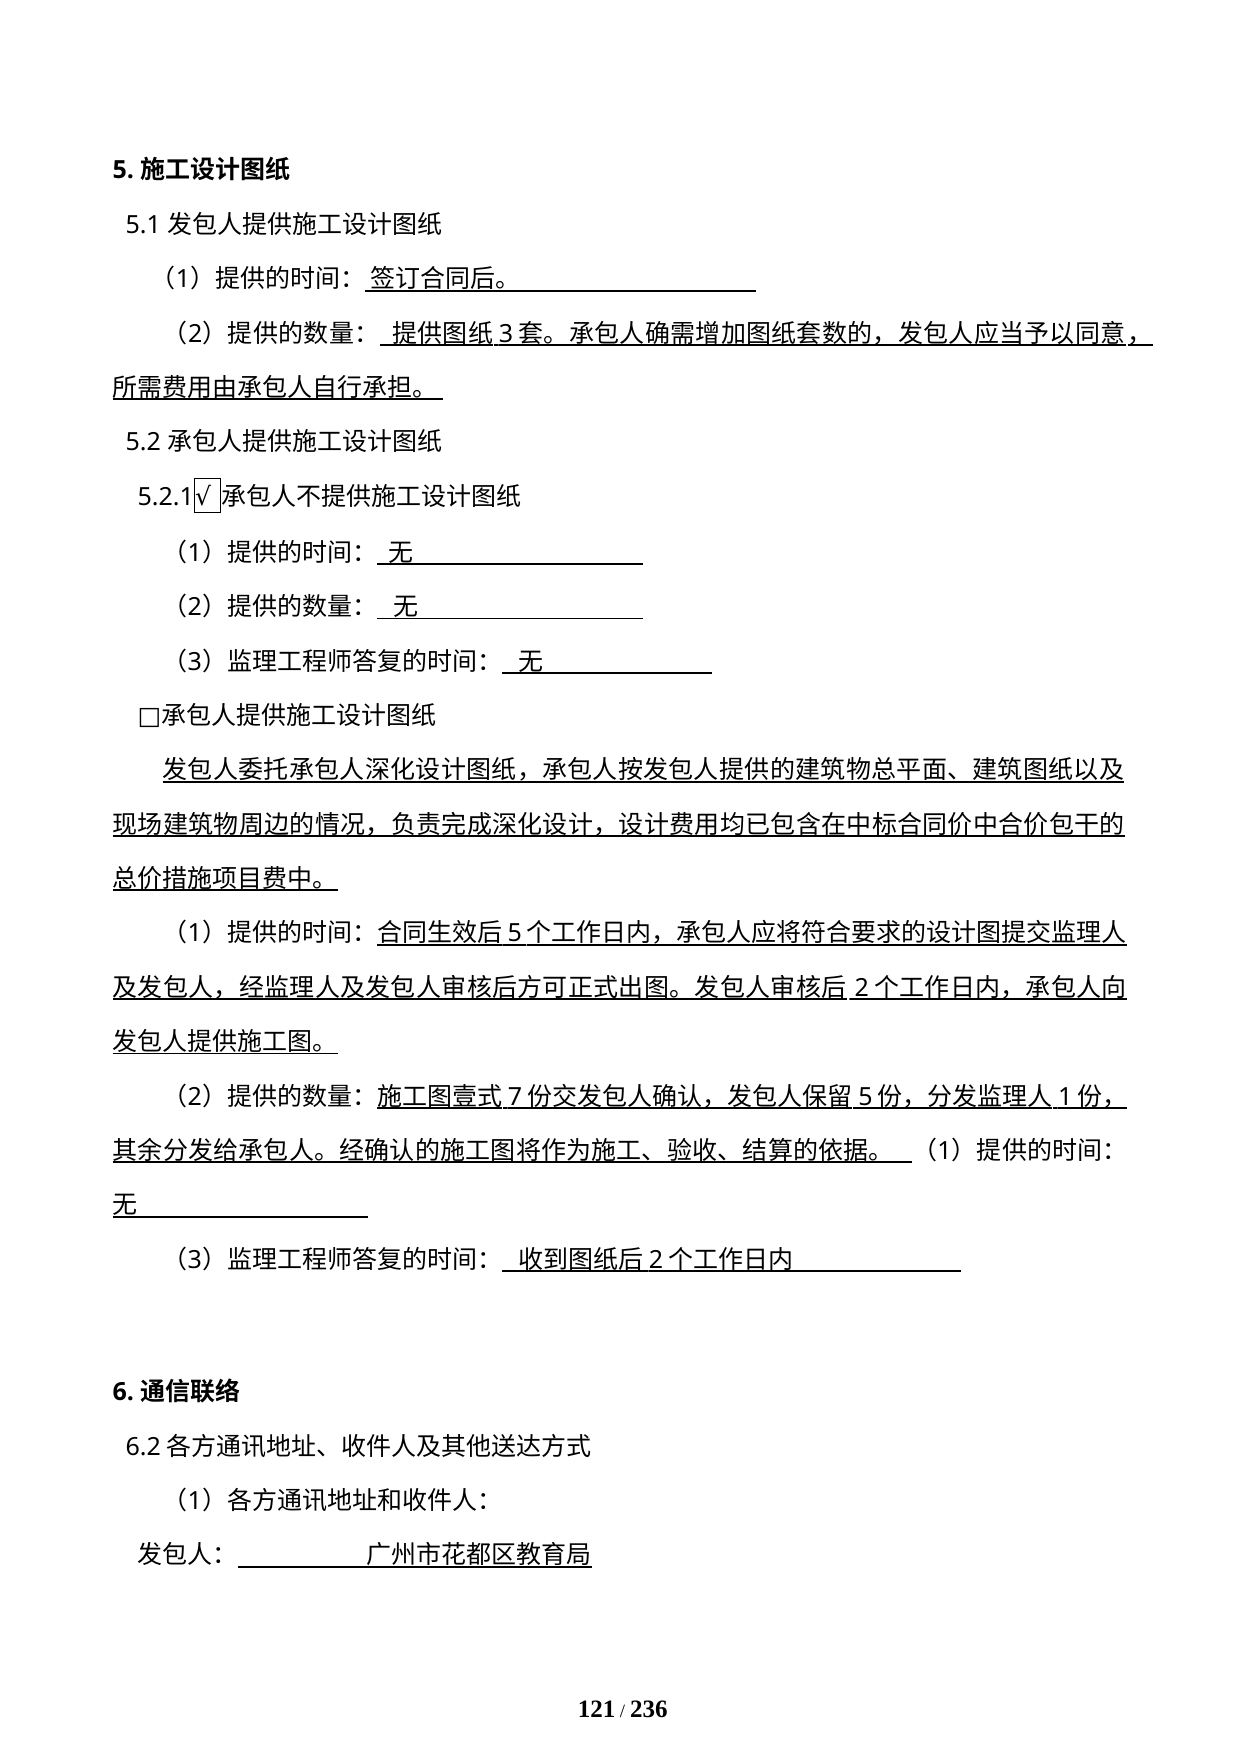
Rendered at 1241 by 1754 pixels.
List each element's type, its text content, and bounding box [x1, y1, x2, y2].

text 5.2 承包人提供施工设计图纸 [112, 422, 1128, 458]
text 发包人委托承包人深化设计图纸，承包人按发包人提供的建筑物总平面、建筑图纸以及现场建筑物周边的情况，负责完成深化设计，设计费用均已包含在中标合同价中合价包干的总价措施项目费中。 [112, 750, 1128, 895]
text （1）各方通讯地址和收件人： [112, 1480, 1128, 1517]
subtitle 5. 施工设计图纸 [112, 150, 1128, 186]
text （1）提供的时间： 签订合同后。 [112, 259, 1128, 295]
text （1）提供的时间：合同生效后5个工作日内，承包人应将符合要求的设计图提交监理人及发包人，经监理人及发包人审核后方可正式出图。发包人审核后2个工作日内，承包人向发包人提供施工图。 [112, 913, 1128, 1058]
text □承包人提供施工设计图纸 [112, 695, 1128, 732]
text 发包人： 广州市花都区教育局 [112, 1535, 1128, 1571]
text 5.1 发包人提供施工设计图纸 [112, 204, 1128, 241]
text （3）监理工程师答复的时间： 收到图纸后2个工作日内 [112, 1239, 1128, 1275]
text （2）提供的数量： 提供图纸3套。承包人确需增加图纸套数的，发包人应当予以同意，所需费用由承包人自行承担。 [112, 313, 1128, 404]
subtitle 6. 通信联络 [112, 1372, 1128, 1408]
text （3）监理工程师答复的时间： 无 [112, 641, 1128, 677]
text （2）提供的数量： 无 [112, 587, 1128, 623]
text 6.2各方通讯地址、收件人及其他送达方式 [112, 1426, 1128, 1462]
text （1）提供的时间： 无 [112, 532, 1128, 568]
text 5.2.1√承包人不提供施工设计图纸 [112, 476, 1128, 513]
text （2）提供的数量：施工图壹式7份交发包人确认，发包人保留5份，分发监理人1份，其余分发给承包人。经确认的施工图将作为施工、验收、结算的依据。 （1）提供的时间： 无 [112, 1076, 1128, 1221]
